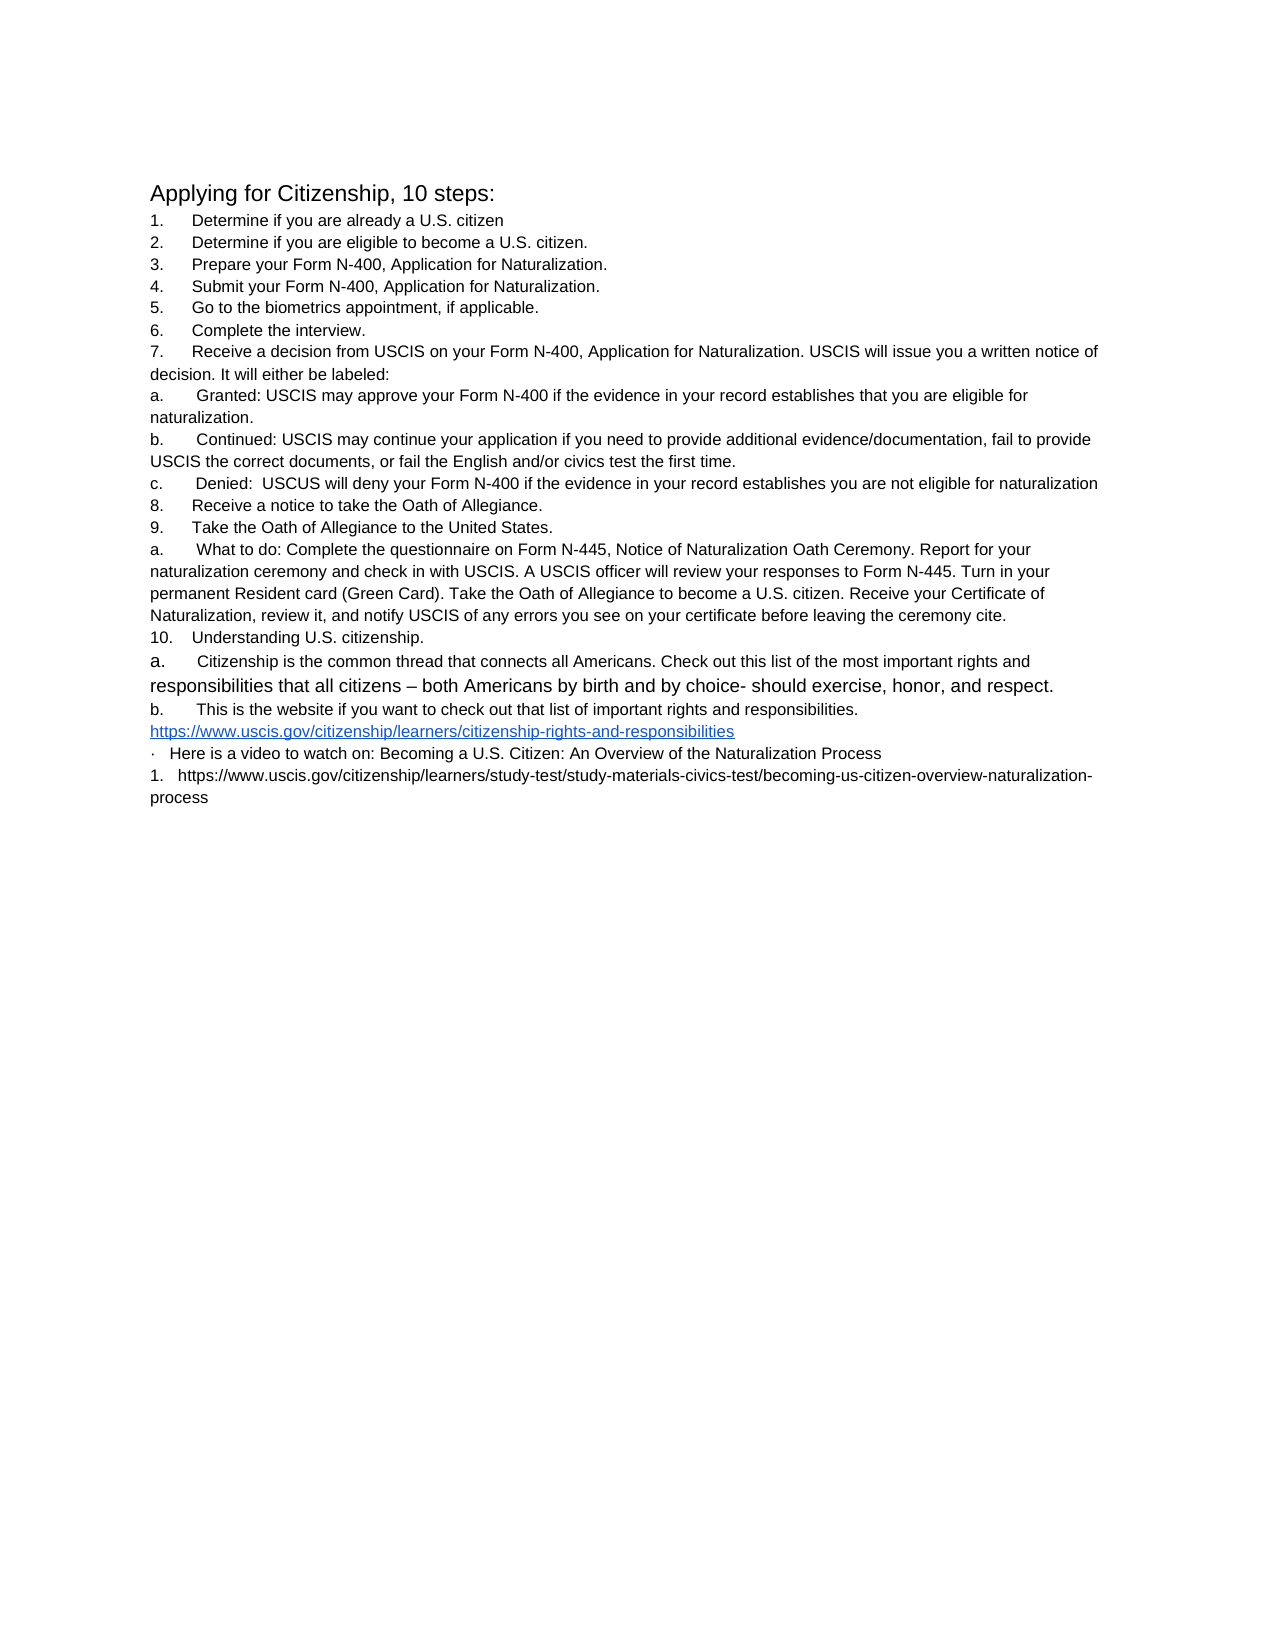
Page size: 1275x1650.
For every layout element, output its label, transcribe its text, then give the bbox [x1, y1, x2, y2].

text a. Citizenship is the common thread that connects all Americans. Check out this list of the most important rights and responsibilities that all citizens – both Americans by birth and by choice- should exercise, honor, and respect. [150, 650, 1125, 696]
text a. What to do: Complete the questionnaire on Form N-445, Notice of Naturalization Oath Ceremony. Report for your naturalization ceremony and check in with USCIS. A USCIS officer will review your responses to Form N-445. Turn in your permanent Resident card (Green Card). Take the Oath of Allegiance to become a U.S. citizen. Receive your Certificate of Naturalization, review it, and notify USCIS of any errors you see on your certificate before leaving the ceremony cite. [150, 540, 1125, 625]
text 1. https://www.uscis.gov/citizenship/learners/study-test/study-materials-civics-test/becoming-us-citizen-overview-naturalization-process [150, 766, 1125, 807]
text 1. Determine if you are already a U.S. citizen [150, 210, 1125, 229]
text 9. Take the Oath of Allegiance to the United States. [150, 518, 1125, 537]
text 6. Complete the interview. [150, 320, 1125, 339]
text 10. Understanding U.S. citizenship. [150, 628, 1125, 647]
text 2. Determine if you are eligible to become a U.S. citizen. [150, 232, 1125, 252]
text · Here is a video to watch on: Becoming a U.S. Citizen: An Overview of the Naturalization Process [150, 743, 1125, 763]
text b. This is the website if you want to check out that list of important rights and responsibilities. https://www.uscis.gov/citizenship/learners/citizenship-rights-and-responsibilities [150, 699, 1125, 741]
text c. Denied: USCUS will deny your Form N-400 if the evidence in your record establishes you are not eligible for naturalization [150, 474, 1125, 493]
text 4. Submit your Form N-400, Application for Naturalization. [150, 276, 1125, 296]
text 7. Receive a decision from USCIS on your Form N-400, Application for Naturalization. USCIS will issue you a written notice of decision. It will either be labeled: [150, 342, 1125, 383]
text 3. Prepare your Form N-400, Application for Naturalization. [150, 254, 1125, 273]
text b. Continued: USCIS may continue your application if you need to provide additional evidence/documentation, fail to provide USCIS the correct documents, or fail the English and/or civics test the first time. [150, 430, 1125, 471]
text Applying for Citizenship, 10 steps: [150, 180, 1125, 207]
text 8. Receive a notice to take the Oath of Allegiance. [150, 496, 1125, 515]
text 5. Go to the biometrics appointment, if applicable. [150, 298, 1125, 317]
text a. Granted: USCIS may approve your Form N-400 if the evidence in your record establishes that you are eligible for naturalization. [150, 386, 1125, 427]
